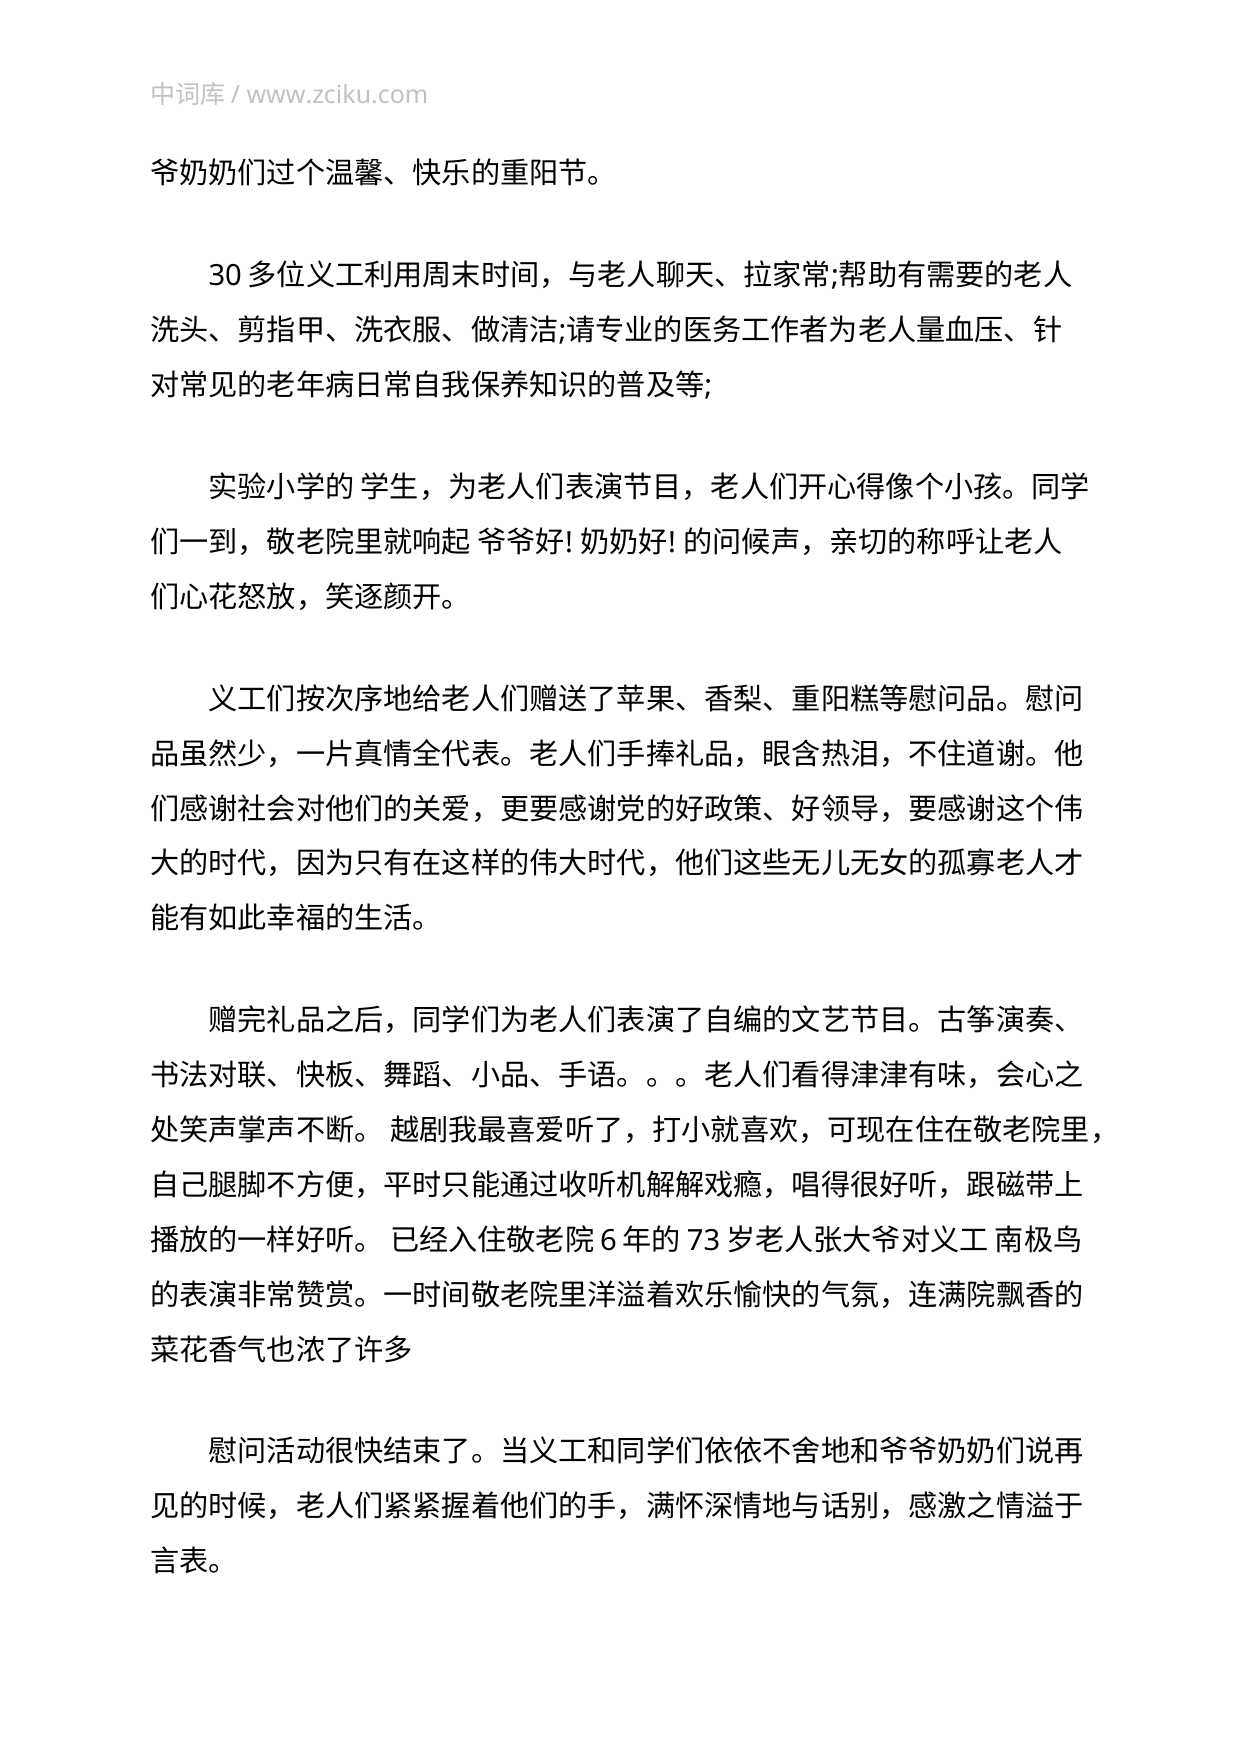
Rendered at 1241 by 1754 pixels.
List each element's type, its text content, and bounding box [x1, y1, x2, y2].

text 义工们按次序地给老人们赠送了苹果、香梨、重阳糕等慰问品。慰问品虽然少，一片真情全代表。老人们手捧礼品，眼含热泪，不住道谢。他们感谢社会对他们的关爱，更要感谢党的好政策、好领导，要感谢这个伟大的时代，因为只有在这样的伟大时代，他们这些无儿无女的孤寡老人才能有如此幸福的生活。 [150, 675, 1090, 937]
text 实验小学的 学生，为老人们表演节目，老人们开心得像个小孩。同学们一到，敬老院里就响起 爷爷好! 奶奶好! 的问候声，亲切的称呼让老人们心花怒放，笑逐颜开。 [150, 464, 1090, 616]
text 30多位义工利用周末时间，与老人聊天、拉家常;帮助有需要的老人洗头、剪指甲、洗衣服、做清洁;请专业的医务工作者为老人量血压、针对常见的老年病日常自我保养知识的普及等; [150, 252, 1090, 404]
text 赠完礼品之后，同学们为老人们表演了自编的文艺节目。古筝演奏、书法对联、快板、舞蹈、小品、手语。。。老人们看得津津有味，会心之处笑声掌声不断。 越剧我最喜爱听了，打小就喜欢，可现在住在敬老院里，自己腿脚不方便，平时只能通过收听机解解戏瘾，唱得很好听，跟磁带上播放的一样好听。 已经入住敬老院6年的73岁老人张大爷对义工 南极鸟 的表演非常赞赏。一时间敬老院里洋溢着欢乐愉快的气氛，连满院飘香的菜花香气也浓了许多 [150, 997, 1090, 1368]
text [150, 150, 1090, 192]
text 慰问活动很快结束了。当义工和同学们依依不舍地和爷爷奶奶们说再见的时候，老人们紧紧握着他们的手，满怀深情地与话别，感激之情溢于言表。 [150, 1428, 1090, 1580]
